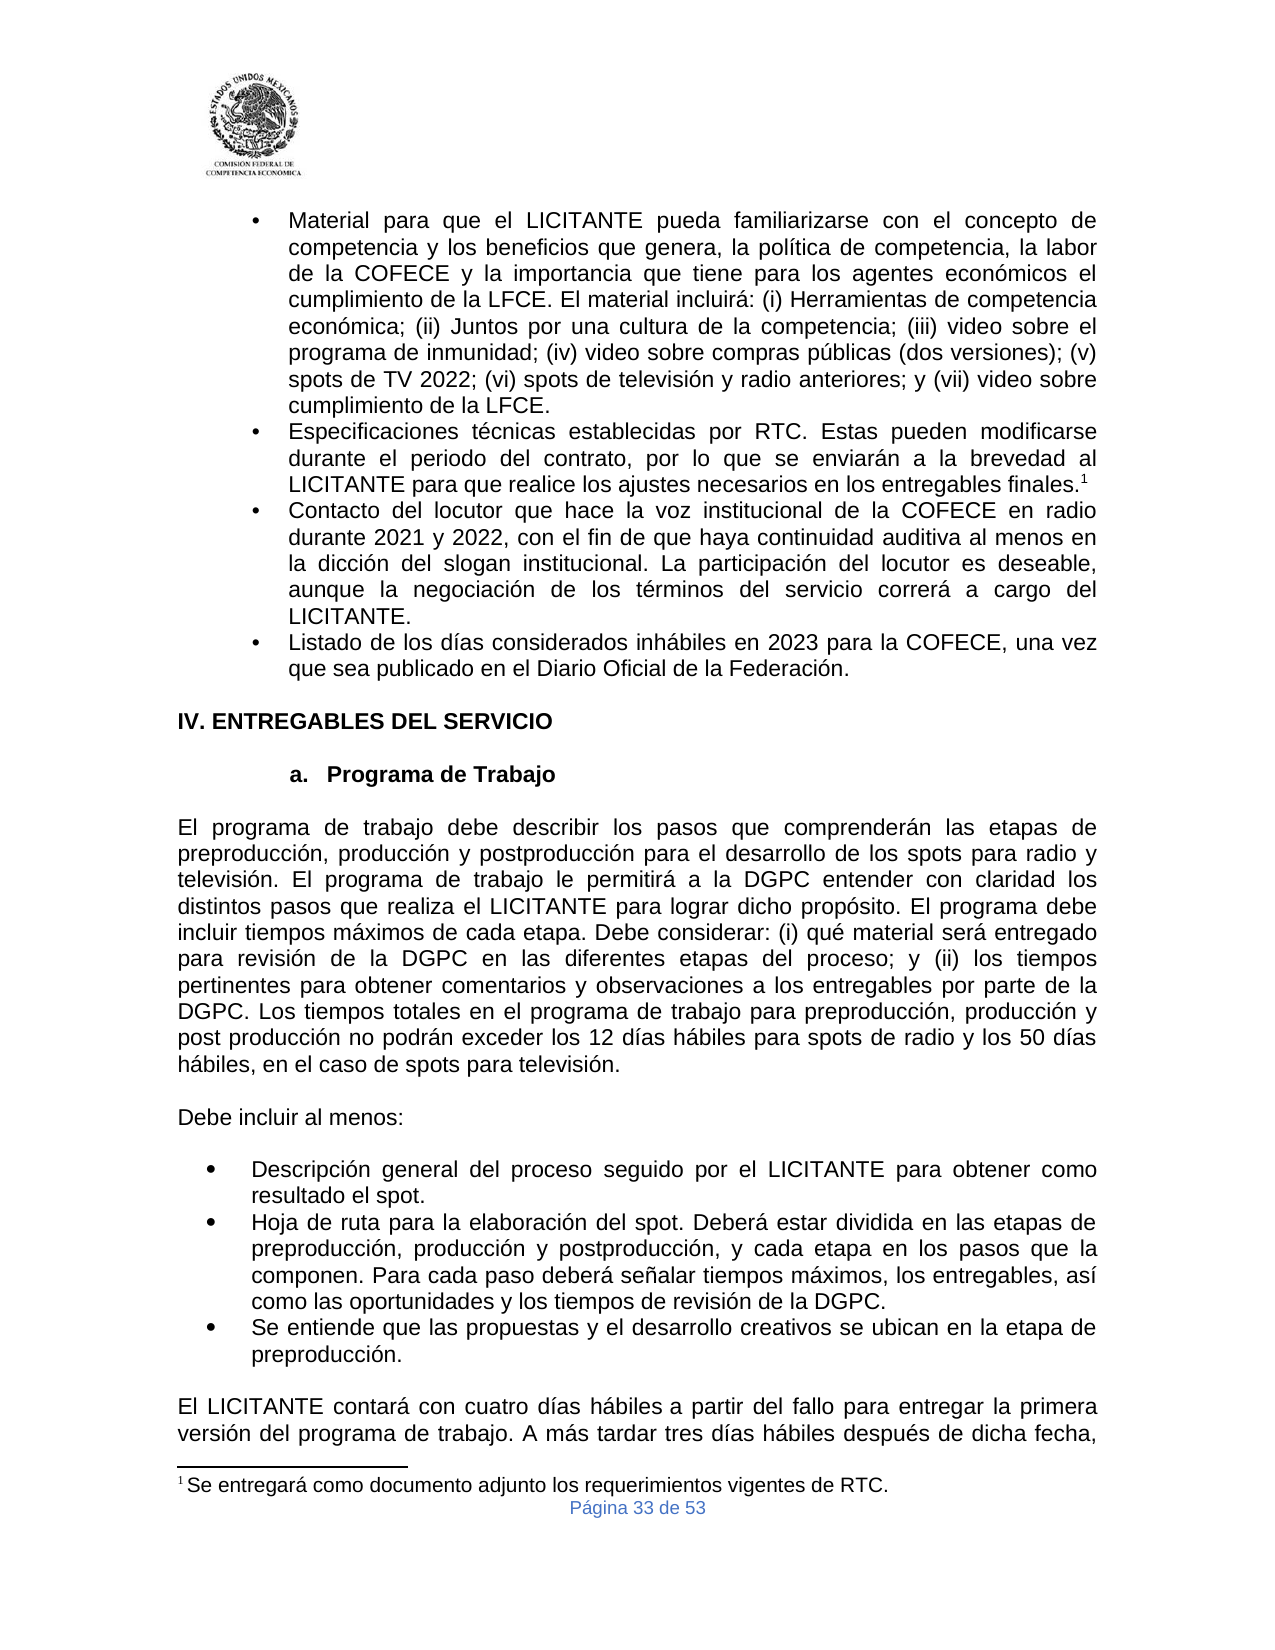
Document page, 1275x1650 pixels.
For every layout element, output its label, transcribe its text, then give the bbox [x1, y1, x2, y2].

text IV. ENTREGABLES DEL SERVICIO [177, 708, 1098, 734]
list Hoja de ruta para la elaboración del spot. Deberá estar dividida en las etapas de preproducción, producción y postproducción, y cada etapa en los pasos que la componen. Para cada paso deberá señalar tiempos máximos, los entregables, así como las oportunidades y los tiempos de revisión de la DGPC. [207, 1209, 1098, 1314]
text El programa de trabajo debe describir los pasos que comprenderán las etapas de preproducción, producción y postproducción para el desarrollo de los spots para radio y televisión. El programa de trabajo le permitirá a la DGPC entender con claridad los distintos pasos que realiza el LICITANTE para lograr dicho propósito. El programa debe incluir tiempos máximos de cada etapa. Debe considerar: (i) qué material será entregado para revisión de la DGPC en las diferentes etapas del proceso; y (ii) los tiempos pertinentes para obtener comentarios y observaciones a los entregables por parte de la DGPC. Los tiempos totales en el programa de trabajo para preproducción, producción y post producción no podrán exceder los 12 días hábiles para spots de radio y los 50 días hábiles, en el caso de spots para televisión. [177, 813, 1098, 1077]
picture [188, 73, 322, 179]
list Programa de Trabajo [289, 761, 1098, 787]
list Descripción general del proceso seguido por el LICITANTE para obtener como resultado el spot. [207, 1156, 1098, 1209]
list Listado de los días considerados inhábiles en 2023 para la COFECE, una vez que sea publicado en el Diario Oficial de la Federación. [252, 629, 1098, 682]
list Se entiende que las propuestas y el desarrollo creativos se ubican en la etapa de preproducción. [207, 1314, 1098, 1367]
list Especificaciones técnicas establecidas por RTC. Estas pueden modificarse durante el periodo del contrato, por lo que se enviarán a la brevedad al LICITANTE para que realice los ajustes necesarios en los entregables finales. [252, 418, 1098, 497]
list Contacto del locutor que hace la voz institucional de la COFECE en radio durante 2021 y 2022, con el fin de que haya continuidad auditiva al menos en la dicción del slogan institucional. La participación del locutor es deseable, aunque la negociación de los términos del servicio correrá a cargo del LICITANTE. [252, 497, 1098, 629]
list Material para que el LICITANTE pueda familiarizarse con el concepto de competencia y los beneficios que genera, la política de competencia, la labor de la COFECE y la importancia que tiene para los agentes económicos el cumplimiento de la LFCE. El material incluirá: (i) Herramientas de competencia económica; (ii) Juntos por una cultura de la competencia; (iii) video sobre el programa de inmunidad; (iv) video sobre compras públicas (dos versiones); (v) spots de TV 2022; (vi) spots de televisión y radio anteriores; y (vii) video sobre cumplimiento de la LFCE. [252, 207, 1098, 418]
text Debe incluir al menos: [177, 1103, 1098, 1130]
